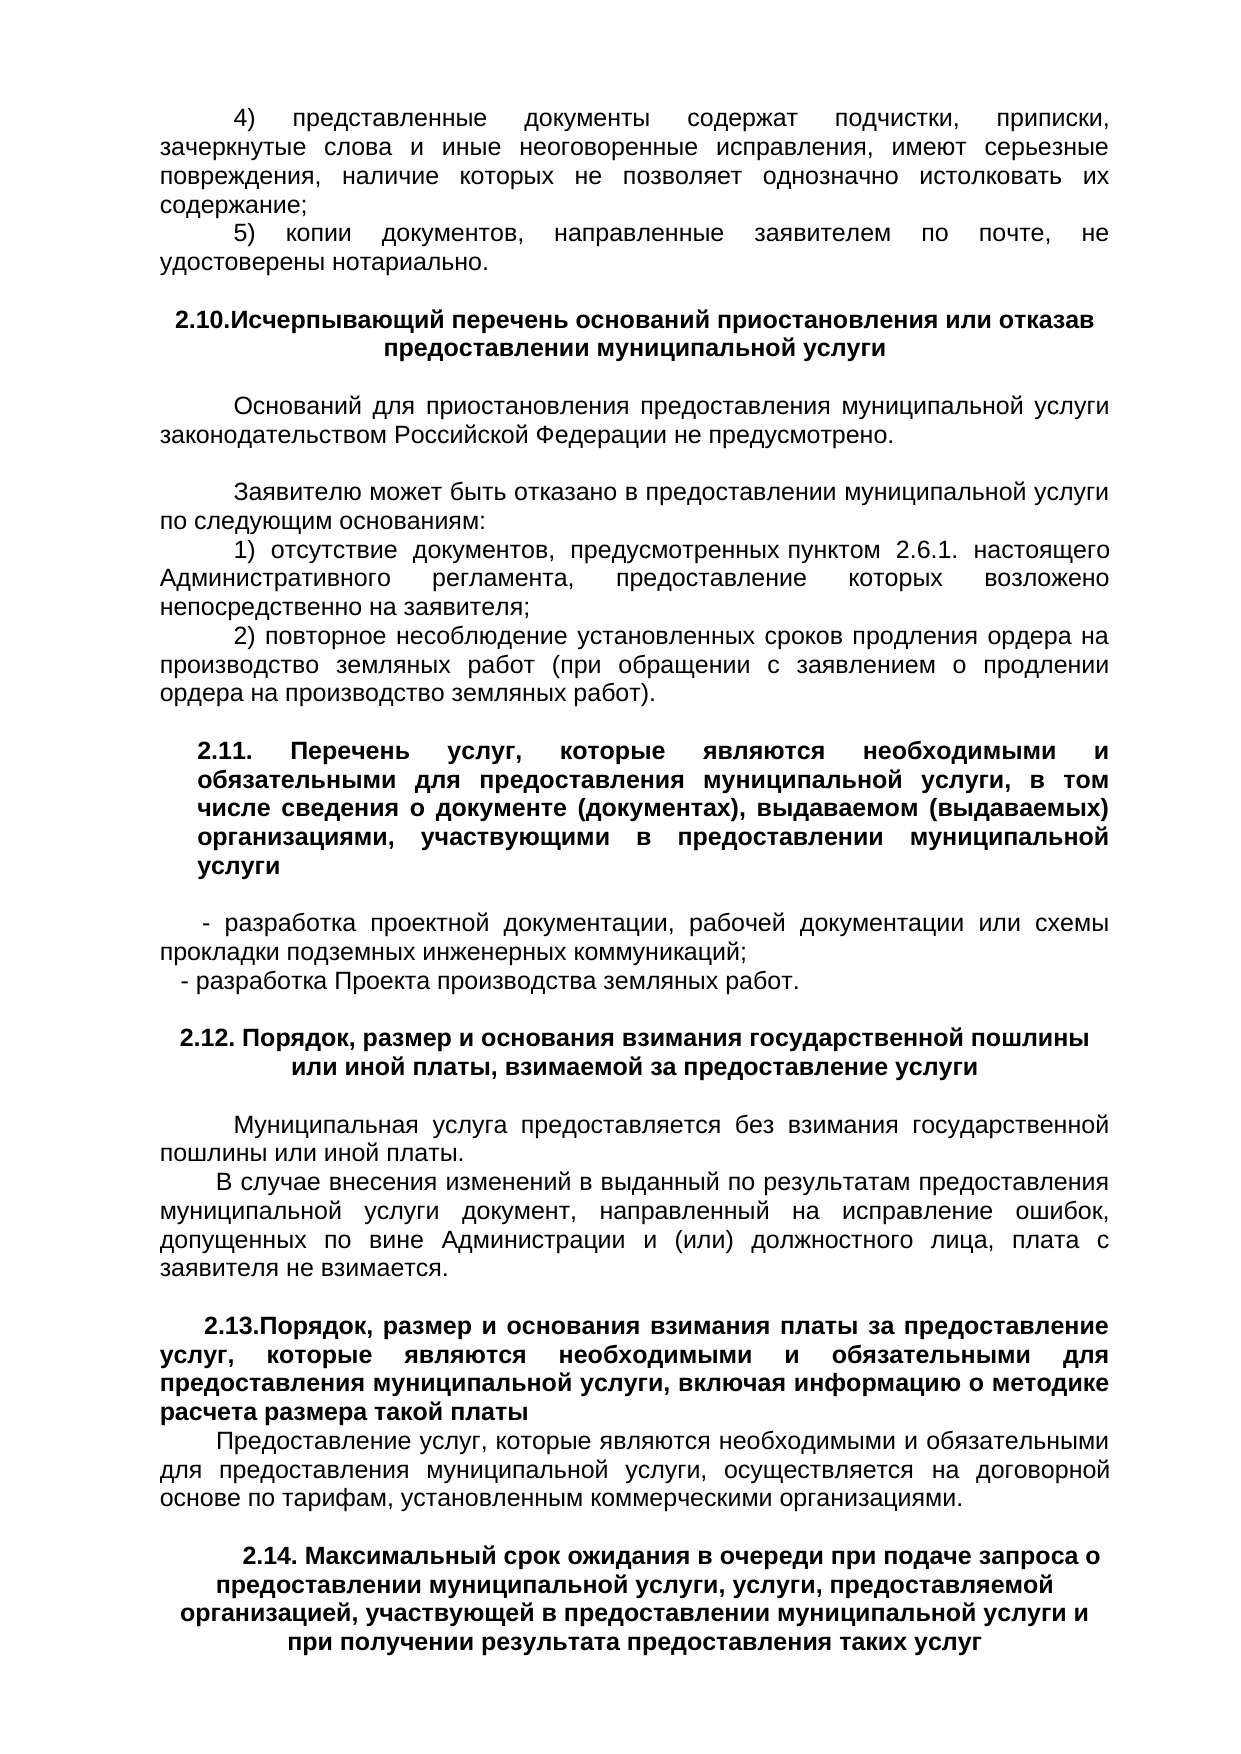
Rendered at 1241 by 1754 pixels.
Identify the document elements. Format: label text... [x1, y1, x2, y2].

text - разработка проектной документации, рабочей документации или схемы прокладки подземных инженерных коммуникаций; [159, 908, 1110, 966]
text Предоставление услуг, которые являются необходимыми и обязательными для предоставления муниципальной услуги, осуществляется на договорной основе по тарифам, установленным коммерческими организациями. [159, 1426, 1110, 1512]
text 2.11. Перечень услуг, которые являются необходимыми и обязательными для предоставления муниципальной услуги, в том числе сведения о документе (документах), выдаваемом (выдаваемых) организациями, участвующими в предоставлении муниципальной услуги [197, 736, 1110, 880]
text 1) отсутствие документов, предусмотренных пунктом 2.6.1. настоящего Административного регламента, предоставление которых возложено непосредственно на заявителя; [159, 535, 1110, 621]
text 5) копии документов, направленные заявителем по почте, не удостоверены нотариально. [159, 218, 1110, 276]
text 2.12. Порядок, размер и основания взимания государственной пошлины или иной платы, взимаемой за предоставление услуги [159, 1023, 1110, 1081]
text 2.13.Порядок, размер и основания взимания платы за предоставление услуг, которые являются необходимыми и обязательными для предоставления муниципальной услуги, включая информацию о методике расчета размера такой платы [159, 1311, 1110, 1426]
text 2.10.Исчерпывающий перечень оснований приостановления или отказав предоставлении муниципальной услуги [159, 305, 1110, 362]
text Оснований для приостановления предоставления муниципальной услуги законодательством Российской Федерации не предусмотрено. [159, 391, 1110, 448]
text В случае внесения изменений в выданный по результатам предоставления муниципальной услуги документ, направленный на исправление ошибок, допущенных по вине Администрации и (или) должностного лица, плата с заявителя не взимается. [159, 1167, 1110, 1282]
text 2) повторное несоблюдение установленных сроков продления ордера на производство земляных работ (при обращении с заявлением о продлении ордера на производство земляных работ). [159, 621, 1110, 707]
text 4) представленные документы содержат подчистки, приписки, зачеркнутые слова и иные неоговоренные исправления, имеют серьезные повреждения, наличие которых не позволяет однозначно истолковать их содержание; [159, 103, 1110, 218]
text Заявителю может быть отказано в предоставлении муниципальной услуги по следующим основаниям: [159, 477, 1110, 535]
text Муниципальная услуга предоставляется без взимания государственной пошлины или иной платы. [159, 1110, 1110, 1167]
text - разработка Проекта производства земляных работ. [159, 966, 1110, 995]
text 2.14. Максимальный срок ожидания в очереди при подаче запроса о предоставлении муниципальной услуги, услуги, предоставляемой организацией, участвующей в предоставлении муниципальной услуги и при получении результата предоставления таких услуг [159, 1541, 1110, 1656]
